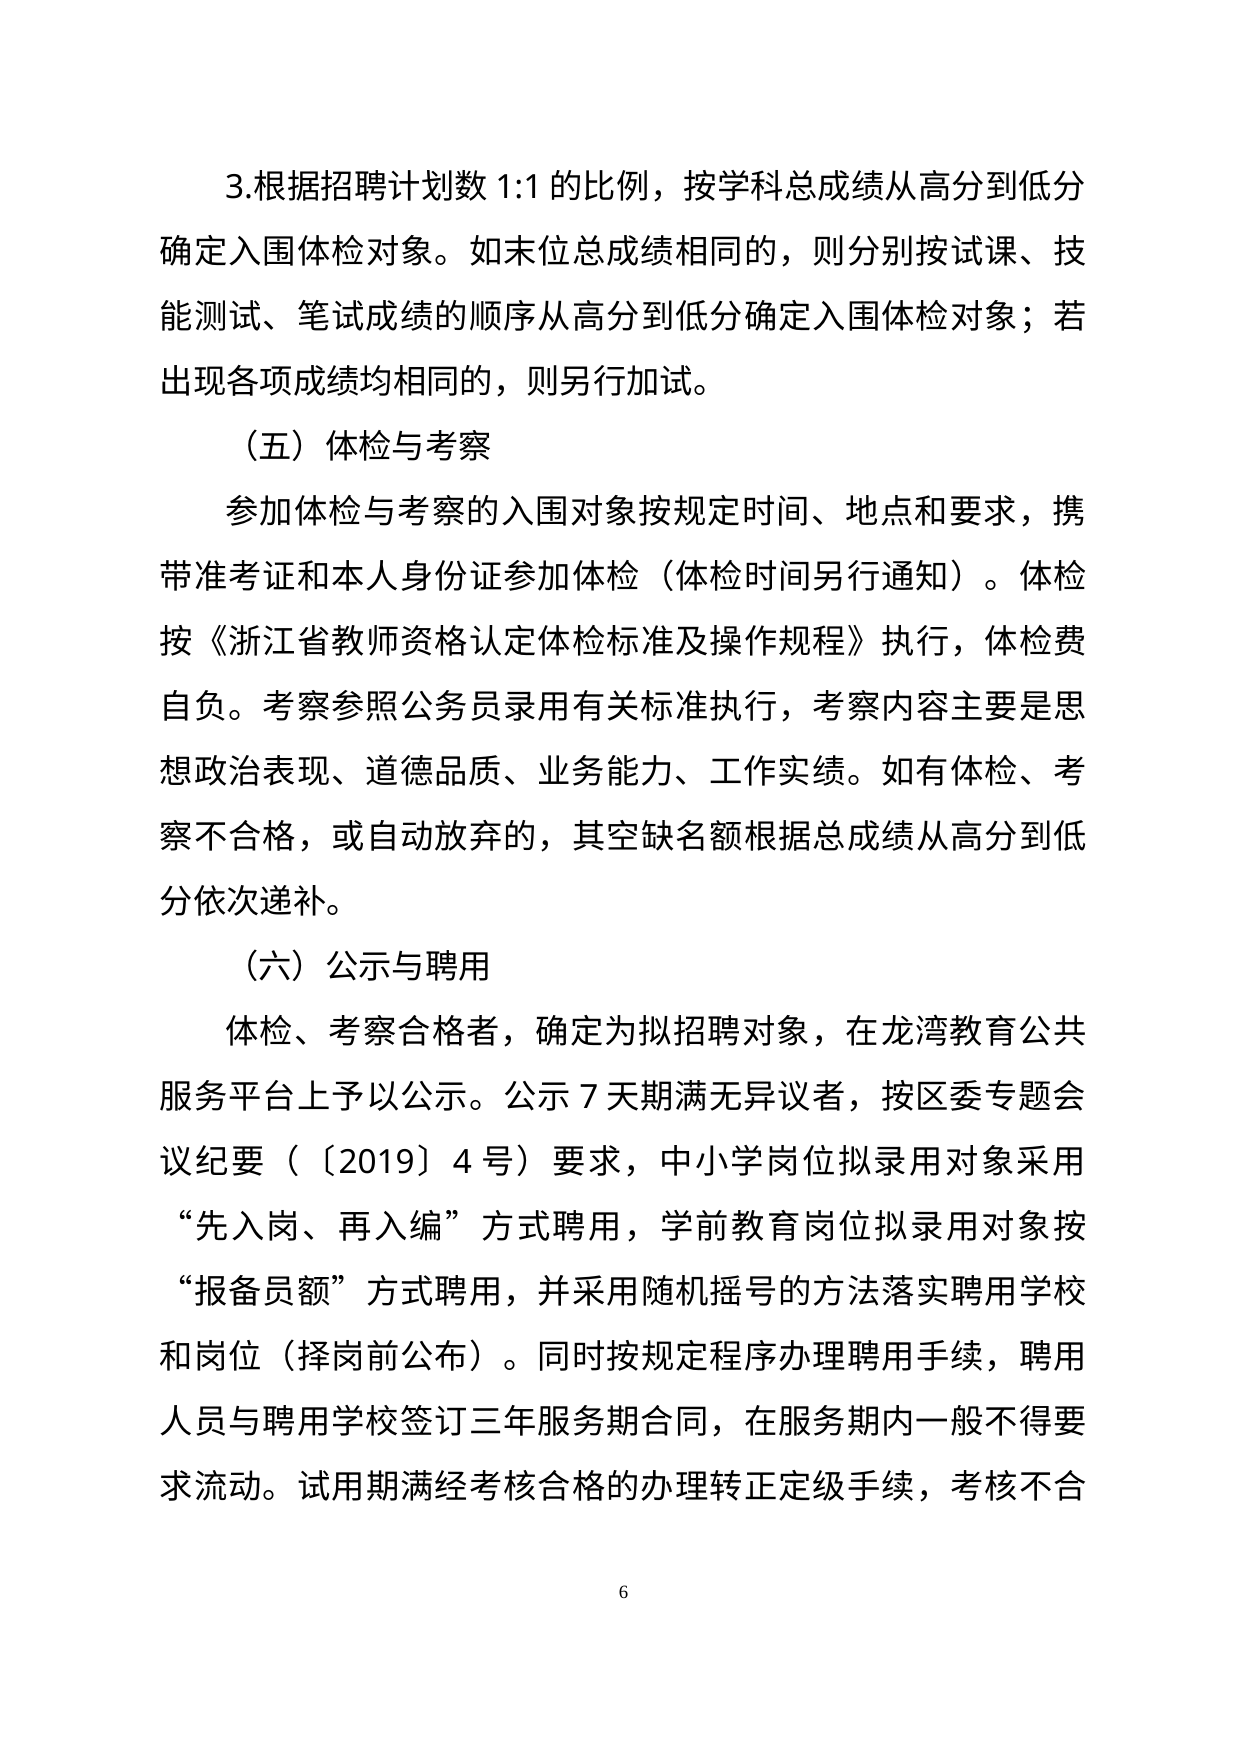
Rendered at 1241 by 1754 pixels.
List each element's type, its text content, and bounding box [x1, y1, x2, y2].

text 3.根据招聘计划数1:1的比例，按学科总成绩从高分到低分确定入围体检对象。如末位总成绩相同的，则分别按试课、技能测试、笔试成绩的顺序从高分到低分确定入围体检对象；若出现各项成绩均相同的，则另行加试。 [159, 152, 1087, 412]
text 参加体检与考察的入围对象按规定时间、地点和要求，携带准考证和本人身份证参加体检（体检时间另行通知）。体检按《浙江省教师资格认定体检标准及操作规程》执行，体检费自负。考察参照公务员录用有关标准执行，考察内容主要是思想政治表现、道德品质、业务能力、工作实绩。如有体检、考察不合格，或自动放弃的，其空缺名额根据总成绩从高分到低分依次递补。 [159, 477, 1087, 932]
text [159, 997, 1087, 1517]
text （六）公示与聘用 [159, 932, 1087, 997]
text （五）体检与考察 [159, 412, 1087, 477]
